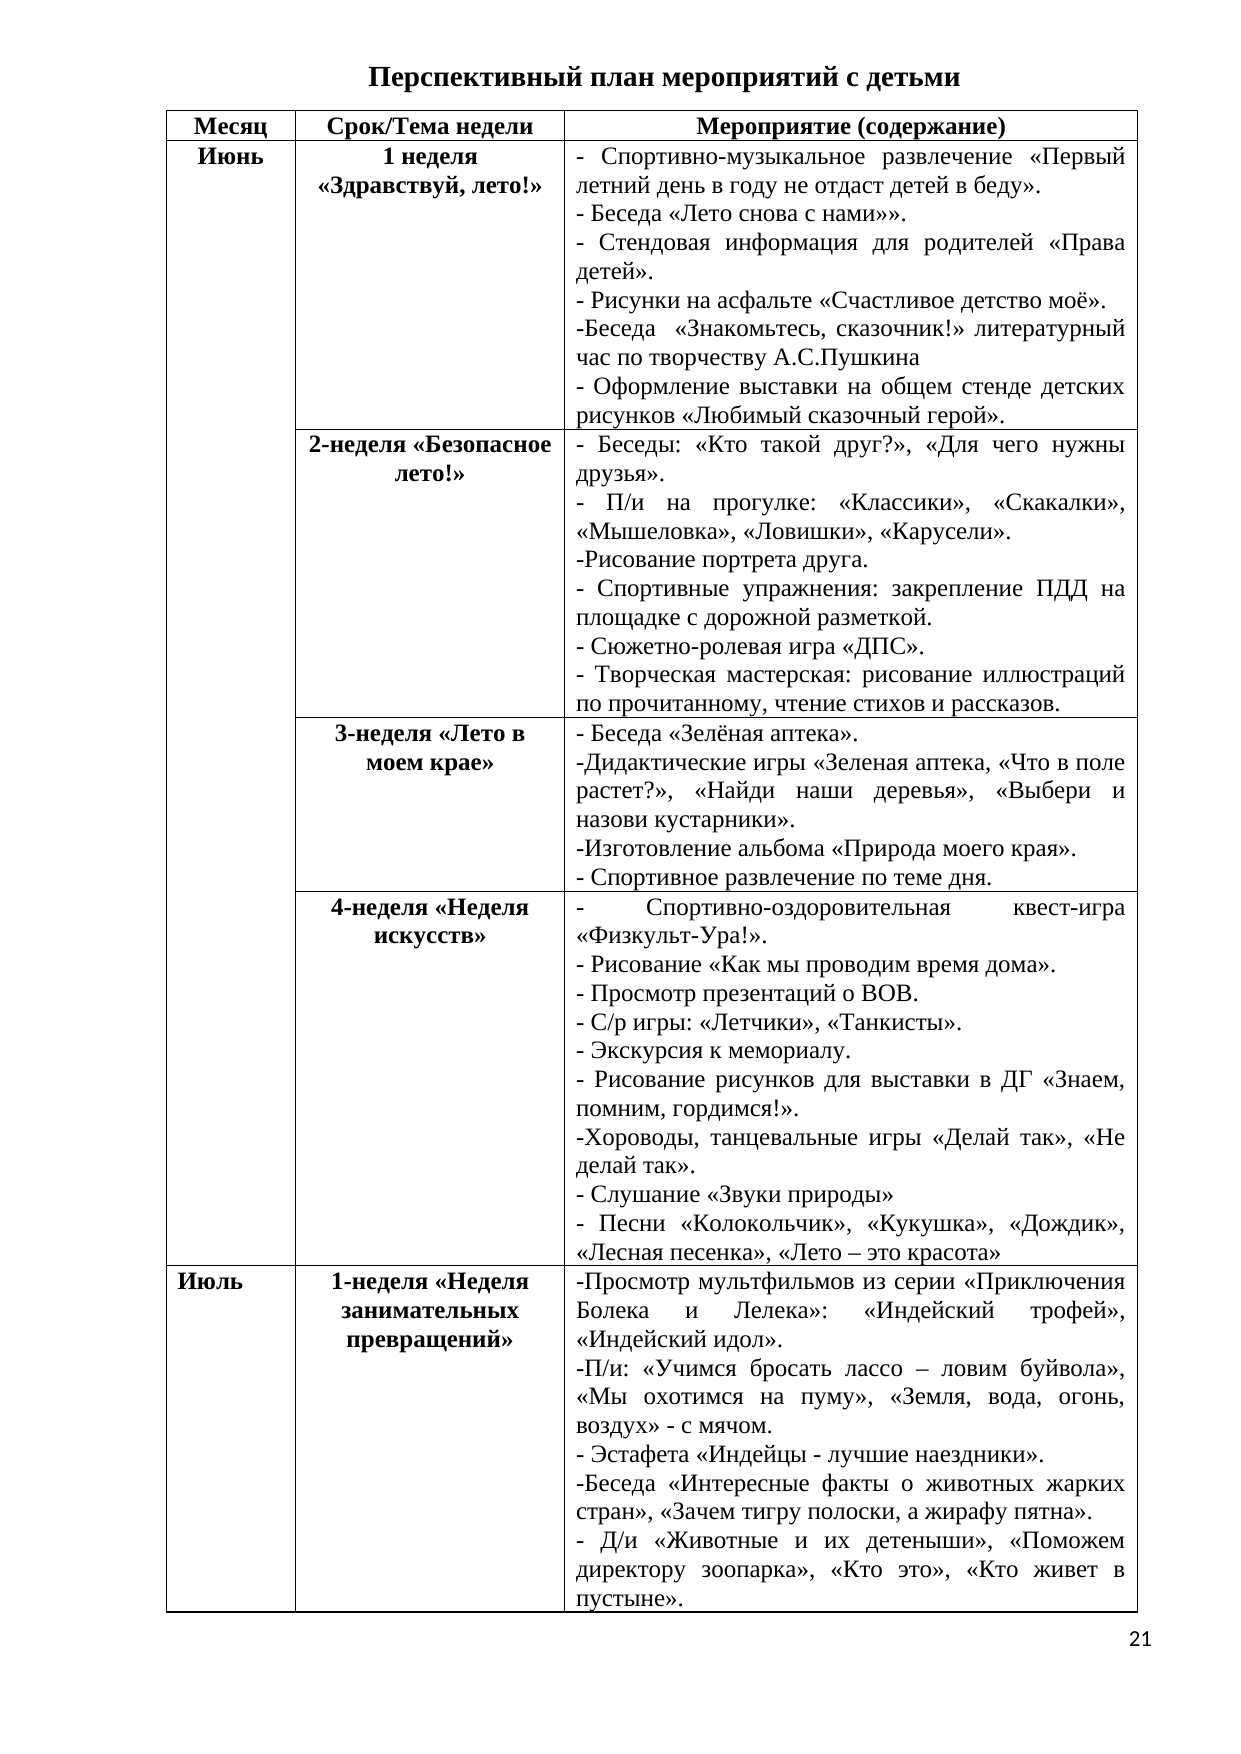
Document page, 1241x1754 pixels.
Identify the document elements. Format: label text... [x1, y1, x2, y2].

table_header Мероприятие (содержание) [565, 111, 1137, 140]
table_header Срок/Тема недели [296, 111, 564, 140]
table_cell Июнь [167, 141, 295, 1265]
text Перспективный план мероприятий с детьми [177, 59, 1152, 93]
table_cell 2-неделя «Безопасное лето!» [296, 430, 564, 717]
table_cell - Беседы: «Кто такой друг?», «Для чего нужны друзья». - П/и на прогулке: «Классики», «Скакалки», «Мышеловка», «Ловишки», «Карусели». -Рисование портрета друга. - Спортивные упражнения: закрепление ПДД на площадке с дорожной разметкой. - Сюжетно-ролевая игра «ДПС». - Творческая мастерская: рисование иллюстраций по прочитанному, чтение стихов и рассказов. [565, 430, 1137, 717]
table_header Месяц [167, 111, 295, 140]
table_cell 4-неделя «Неделя искусств» [296, 892, 564, 1265]
table_cell - Спортивно-музыкальное развлечение «Первый летний день в году не отдаст детей в беду». - Беседа «Лето снова с нами»». - Стендовая информация для родителей «Права детей». - Рисунки на асфальте «Счастливое детство моё». -Беседа «Знакомьтесь, сказочник!» литературный час по творчеству А.С.Пушкина - Оформление выставки на общем стенде детских рисунков «Любимый сказочный герой». [565, 141, 1137, 428]
table_cell Июль [167, 1266, 295, 1611]
table_cell - Спортивно-оздоровительная квест-игра «Физкульт-Ура!». - Рисование «Как мы проводим время дома». - Просмотр презентаций о ВОВ. - С/р игры: «Летчики», «Танкисты». - Экскурсия к мемориалу. - Рисование рисунков для выставки в ДГ «Знаем, помним, гордимся!». -Хороводы, танцевальные игры «Делай так», «Не делай так». - Слушание «Звуки природы» - Песни «Колокольчик», «Кукушка», «Дождик», «Лесная песенка», «Лето – это красота» [565, 892, 1137, 1265]
table_cell 3-неделя «Лето в моем крае» [296, 718, 564, 891]
table_cell 1 неделя «Здравствуй, лето!» [296, 141, 564, 428]
table_cell - Беседа «Зелёная аптека». -Дидактические игры «Зеленая аптека, «Что в поле растет?», «Найди наши деревья», «Выбери и назови кустарники». -Изготовление альбома «Природа моего края». - Спортивное развлечение по теме дня. [565, 718, 1137, 891]
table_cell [565, 1266, 1137, 1611]
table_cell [296, 1266, 564, 1611]
